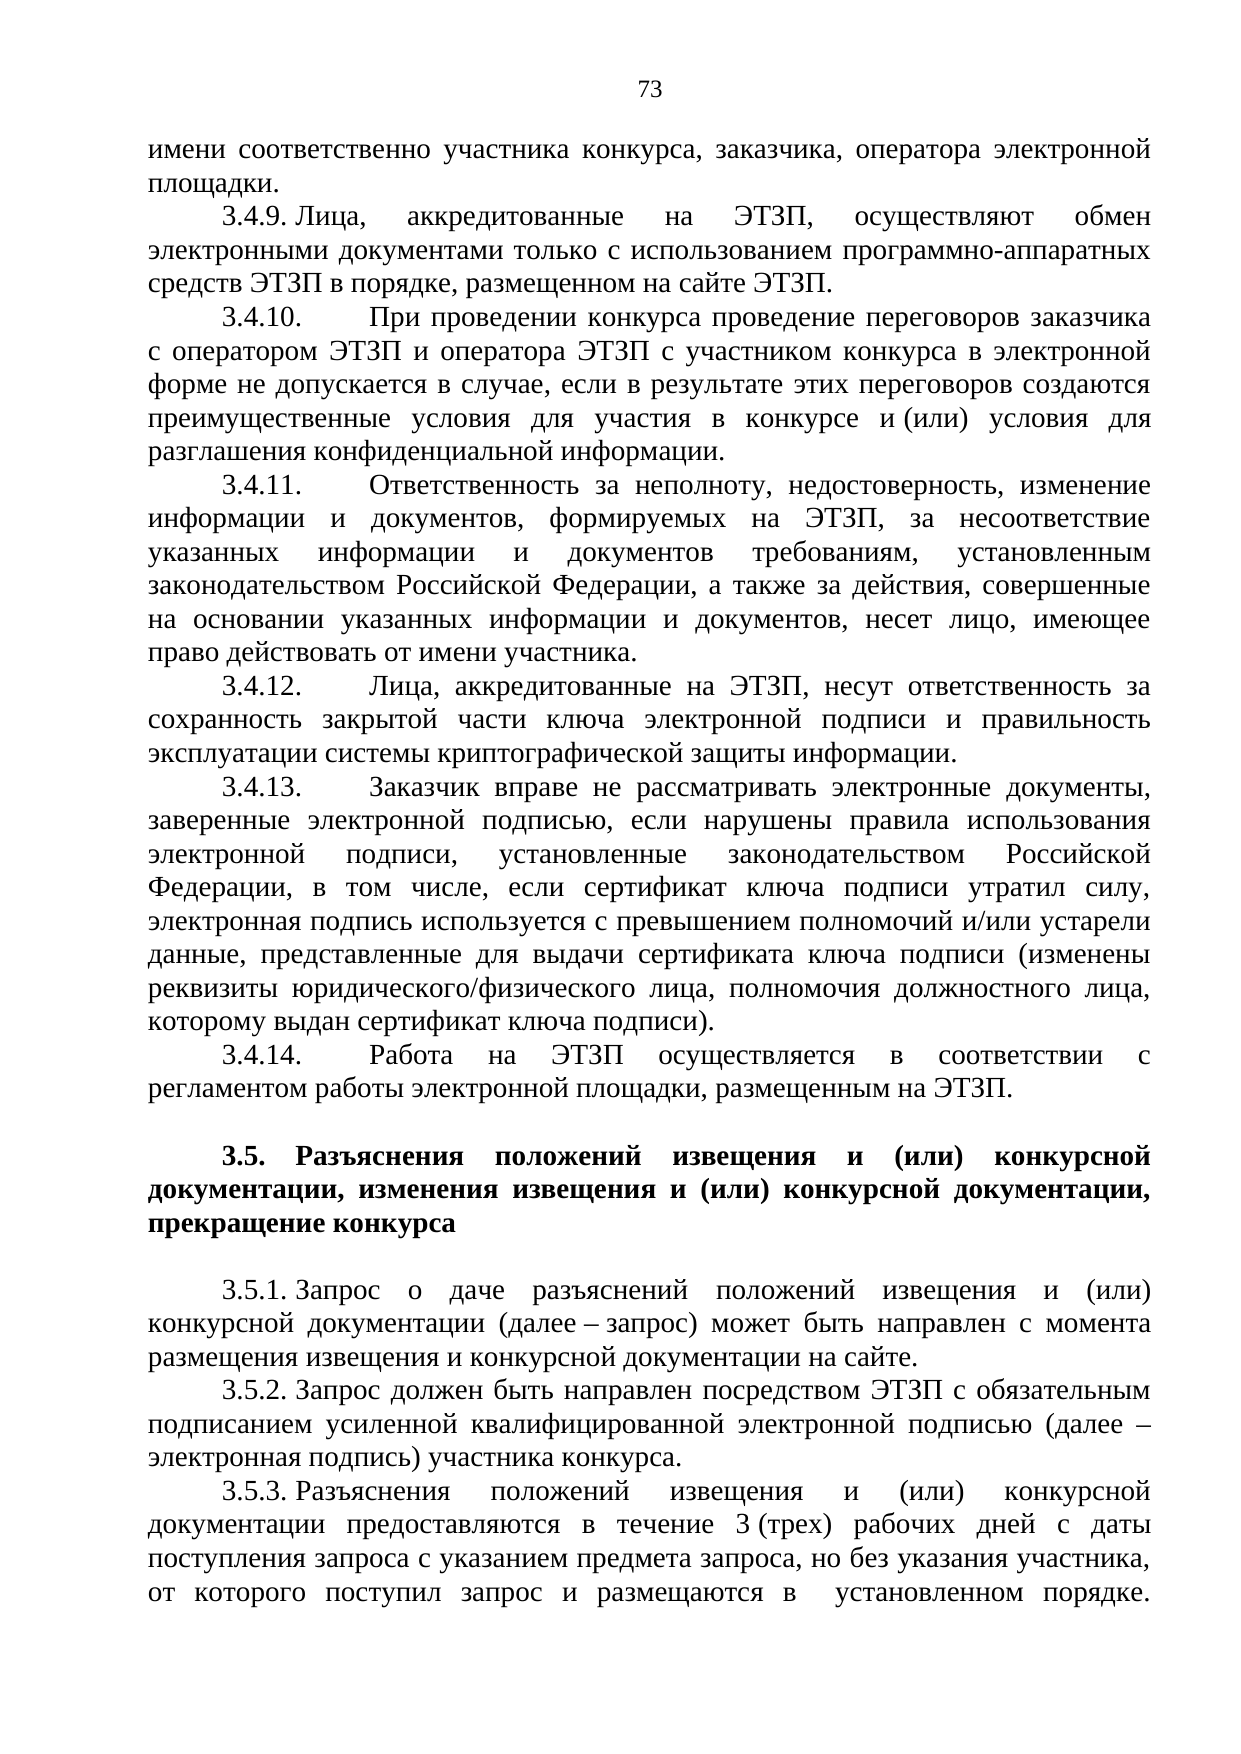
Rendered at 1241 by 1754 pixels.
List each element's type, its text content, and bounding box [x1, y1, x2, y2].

list Запрос о даче разъяснений положений извещения и (или) конкурсной документации (далее – запрос) может быть направлен с момента размещения извещения и конкурсной документации на сайте. [148, 1272, 1152, 1372]
list При проведении конкурса проведение переговоров заказчика с оператором ЭТЗП и оператора ЭТЗП с участником конкурса в электронной форме не допускается в случае, если в результате этих переговоров создаются преимущественные условия для участия в конкурсе и (или) условия для разглашения конфиденциальной информации. [148, 299, 1152, 467]
list Лица, аккредитованные на ЭТЗП, несут ответственность за сохранность закрытой части ключа электронной подписи и правильность эксплуатации системы криптографической защиты информации. [148, 668, 1152, 769]
list Работа на ЭТЗП осуществляется в соответствии с регламентом работы электронной площадки, размещенным на ЭТЗП. [148, 1037, 1152, 1104]
list Заказчик вправе не рассматривать электронные документы, заверенные электронной подписью, если нарушены правила использования электронной подписи, установленные законодательством Российской Федерации, в том числе, если сертификат ключа подписи утратил силу, электронная подпись используется с превышением полномочий и/или устарели данные, представленные для выдачи сертификата ключа подписи (изменены реквизиты юридического/физического лица, полномочия должностного лица, которому выдан сертификат ключа подписи). [148, 769, 1152, 1037]
subtitle Разъяснения положений извещения и (или) конкурсной документации, изменения извещения и (или) конкурсной документации, прекращение конкурса [148, 1138, 1152, 1238]
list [148, 131, 1152, 198]
list Запрос должен быть направлен посредством ЭТЗП с обязательным подписанием усиленной квалифицированной электронной подписью (далее – электронная подпись) участника конкурса. [148, 1372, 1152, 1473]
list Лица, аккредитованные на ЭТЗП, осуществляют обмен электронными документами только с использованием программно-аппаратных средств ЭТЗП в порядке, размещенном на сайте ЭТЗП. [148, 198, 1152, 299]
list Ответственность за неполноту, недостоверность, изменение информации и документов, формируемых на ЭТЗП, за несоответствие указанных информации и документов требованиям, установленным законодательством Российской Федерации, а также за действия, совершенные на основании указанных информации и документов, несет лицо, имеющее право действовать от имени участника. [148, 467, 1152, 668]
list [148, 1473, 1152, 1607]
